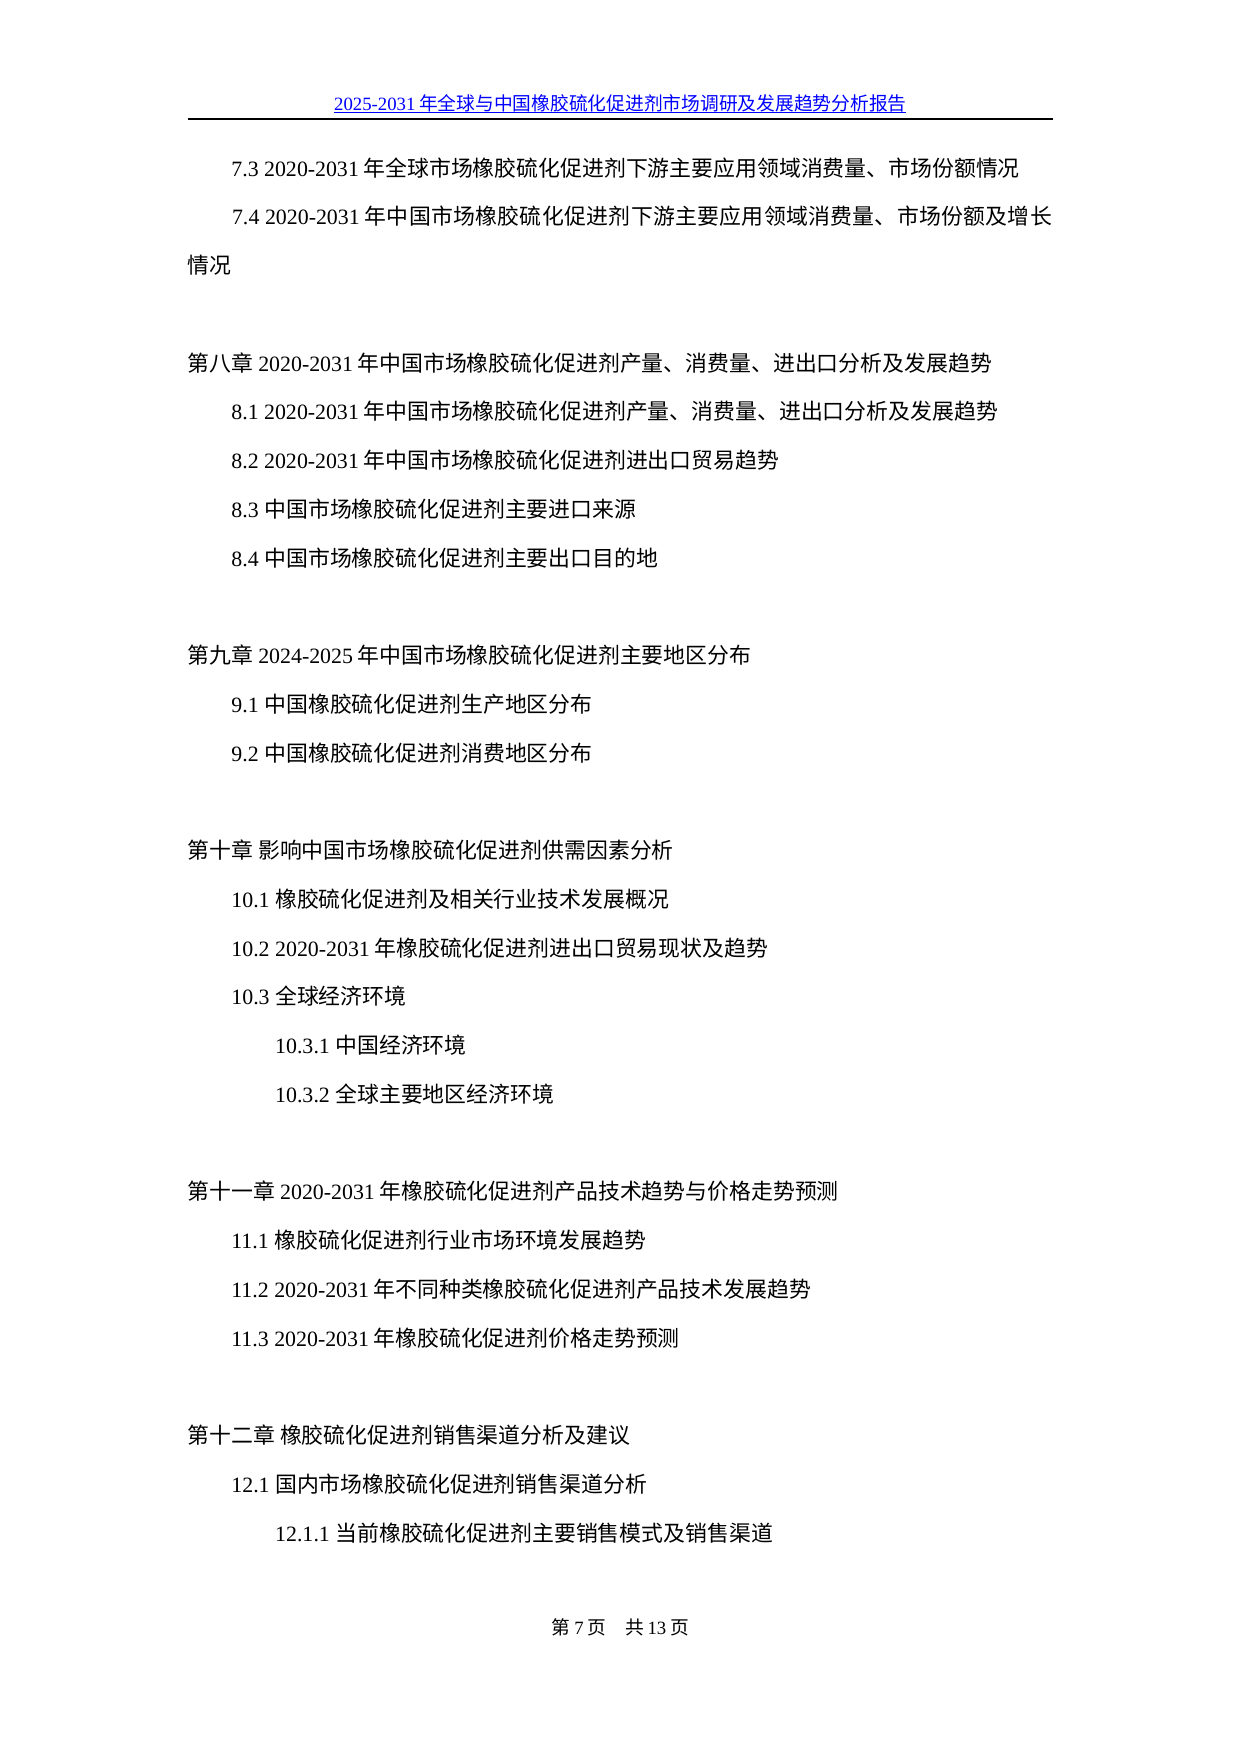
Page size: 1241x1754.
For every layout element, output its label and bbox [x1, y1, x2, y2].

text [187, 150, 1053, 1548]
